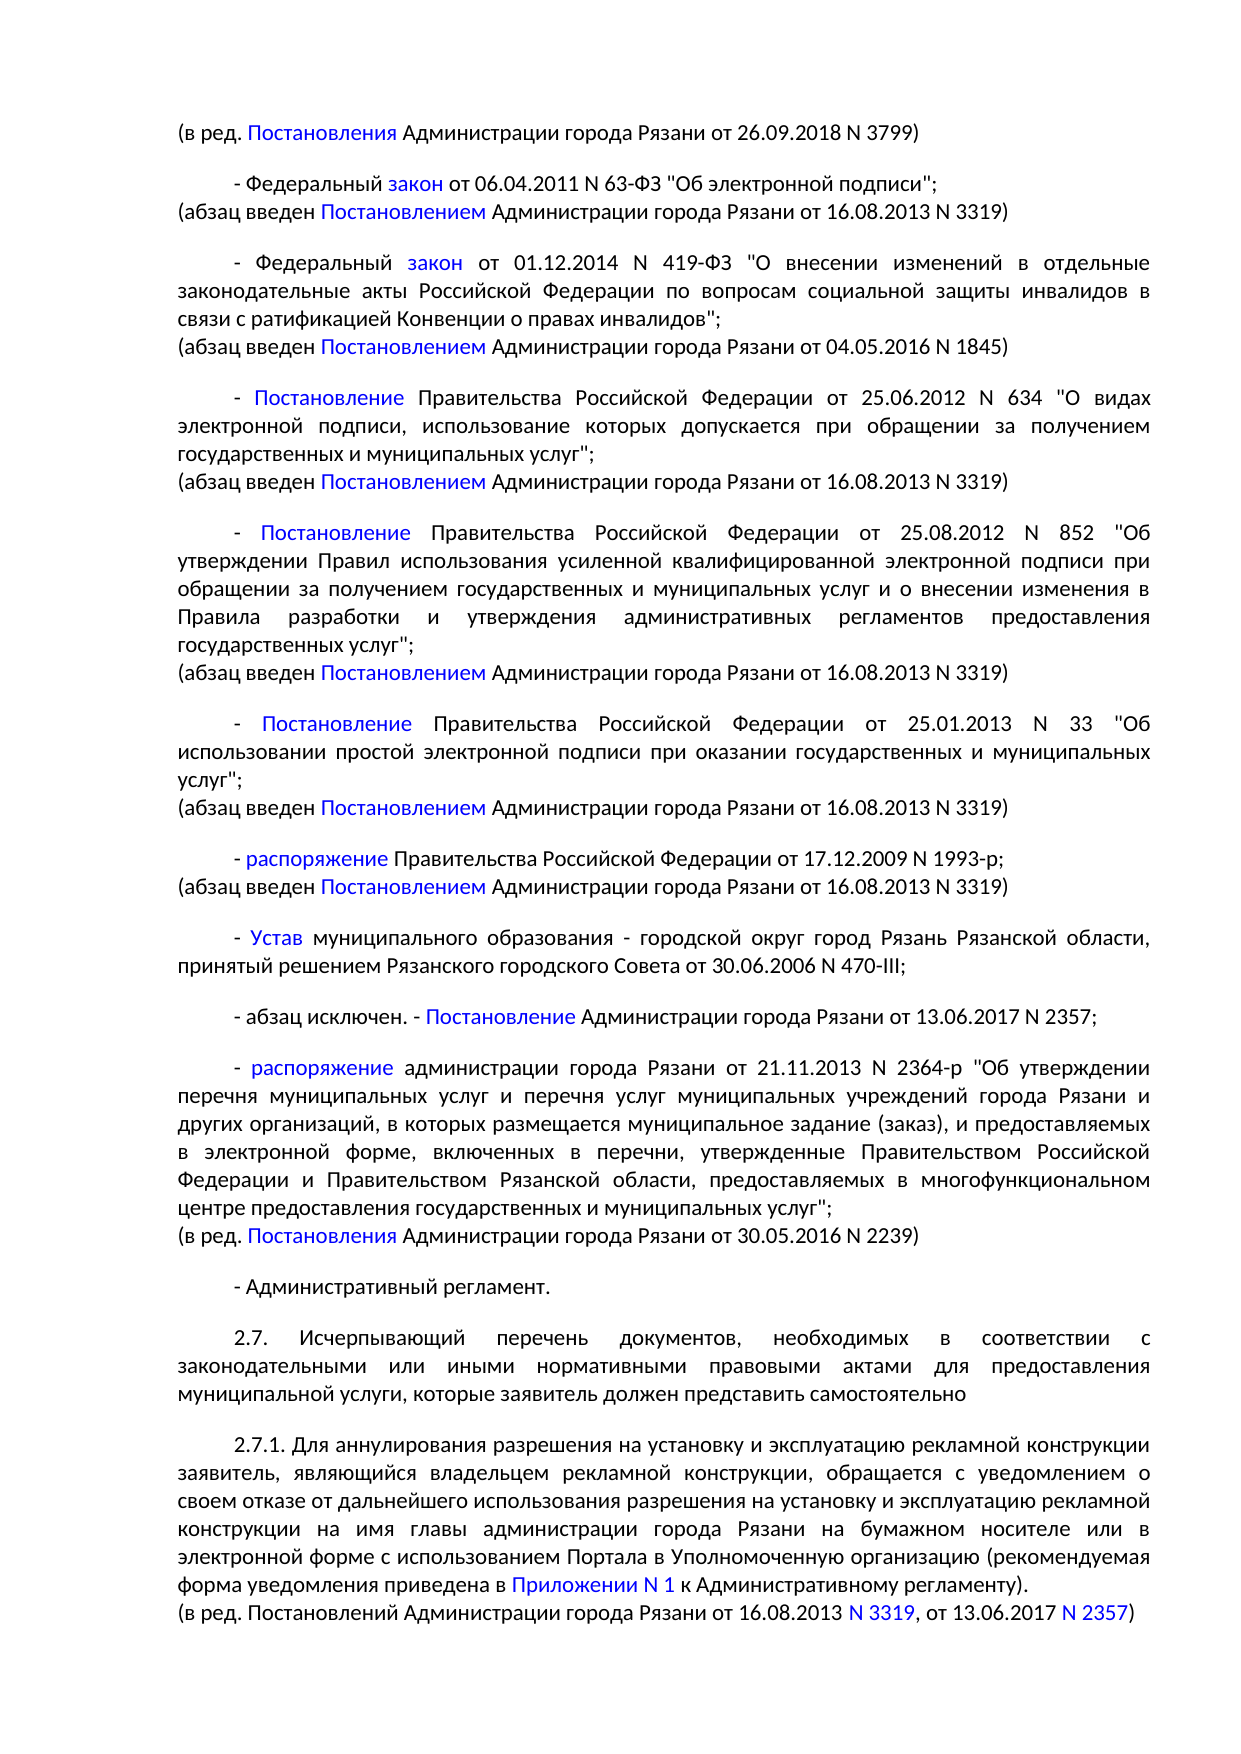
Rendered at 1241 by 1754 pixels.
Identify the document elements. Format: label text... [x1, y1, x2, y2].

text (абзац введен Постановлением Администрации города Рязани от 16.08.2013 N 3319) [177, 467, 1152, 495]
text (абзац введен Постановлением Администрации города Рязани от 16.08.2013 N 3319) [177, 197, 1152, 225]
text - Федеральный закон от 06.04.2011 N 63-ФЗ "Об электронной подписи"; [177, 169, 1152, 197]
text (абзац введен Постановлением Администрации города Рязани от 16.08.2013 N 3319) [177, 658, 1152, 686]
text (абзац введен Постановлением Администрации города Рязани от 16.08.2013 N 3319) [177, 793, 1152, 821]
text - Административный регламент. [177, 1272, 1152, 1300]
text - Постановление Правительства Российской Федерации от 25.01.2013 N 33 "Об использовании простой электронной подписи при оказании государственных и муниципальных услуг"; [177, 709, 1152, 793]
text (абзац введен Постановлением Администрации города Рязани от 04.05.2016 N 1845) [177, 332, 1152, 360]
text - Постановление Правительства Российской Федерации от 25.06.2012 N 634 "О видах электронной подписи, использование которых допускается при обращении за получением государственных и муниципальных услуг"; [177, 383, 1152, 467]
text - абзац исключен. - Постановление Администрации города Рязани от 13.06.2017 N 2357; [177, 1002, 1152, 1030]
text 2.7. Исчерпывающий перечень документов, необходимых в соответствии с законодательными или иными нормативными правовыми актами для предоставления муниципальной услуги, которые заявитель должен представить самостоятельно [177, 1323, 1152, 1407]
text - распоряжение Правительства Российской Федерации от 17.12.2009 N 1993-р; [177, 844, 1152, 872]
text - Постановление Правительства Российской Федерации от 25.08.2012 N 852 "Об утверждении Правил использования усиленной квалифицированной электронной подписи при обращении за получением государственных и муниципальных услуг и о внесении изменения в Правила разработки и утверждения административных регламентов предоставления государственных услуг"; [177, 518, 1152, 658]
text 2.7.1. Для аннулирования разрешения на установку и эксплуатацию рекламной конструкции заявитель, являющийся владельцем рекламной конструкции, обращается с уведомлением о своем отказе от дальнейшего использования разрешения на установку и эксплуатацию рекламной конструкции на имя главы администрации города Рязани на бумажном носителе или в электронной форме с использованием Портала в Уполномоченную организацию (рекомендуемая форма уведомления приведена в Приложении N 1 к Административному регламенту). [177, 1430, 1152, 1598]
text (абзац введен Постановлением Администрации города Рязани от 16.08.2013 N 3319) [177, 872, 1152, 900]
text (в ред. Постановления Администрации города Рязани от 26.09.2018 N 3799) [177, 118, 1152, 146]
text (в ред. Постановления Администрации города Рязани от 30.05.2016 N 2239) [177, 1221, 1152, 1249]
text - Устав муниципального образования - городской округ город Рязань Рязанской области, принятый решением Рязанского городского Совета от 30.06.2006 N 470-III; [177, 923, 1152, 979]
text (в ред. Постановлений Администрации города Рязани от 16.08.2013 N 3319, от 13.06.2017 N 2357) [177, 1598, 1152, 1626]
text - Федеральный закон от 01.12.2014 N 419-ФЗ "О внесении изменений в отдельные законодательные акты Российской Федерации по вопросам социальной защиты инвалидов в связи с ратификацией Конвенции о правах инвалидов"; [177, 248, 1152, 332]
text - распоряжение администрации города Рязани от 21.11.2013 N 2364-р "Об утверждении перечня муниципальных услуг и перечня услуг муниципальных учреждений города Рязани и других организаций, в которых размещается муниципальное задание (заказ), и предоставляемых в электронной форме, включенных в перечни, утвержденные Правительством Российской Федерации и Правительством Рязанской области, предоставляемых в многофункциональном центре предоставления государственных и муниципальных услуг"; [177, 1053, 1152, 1221]
